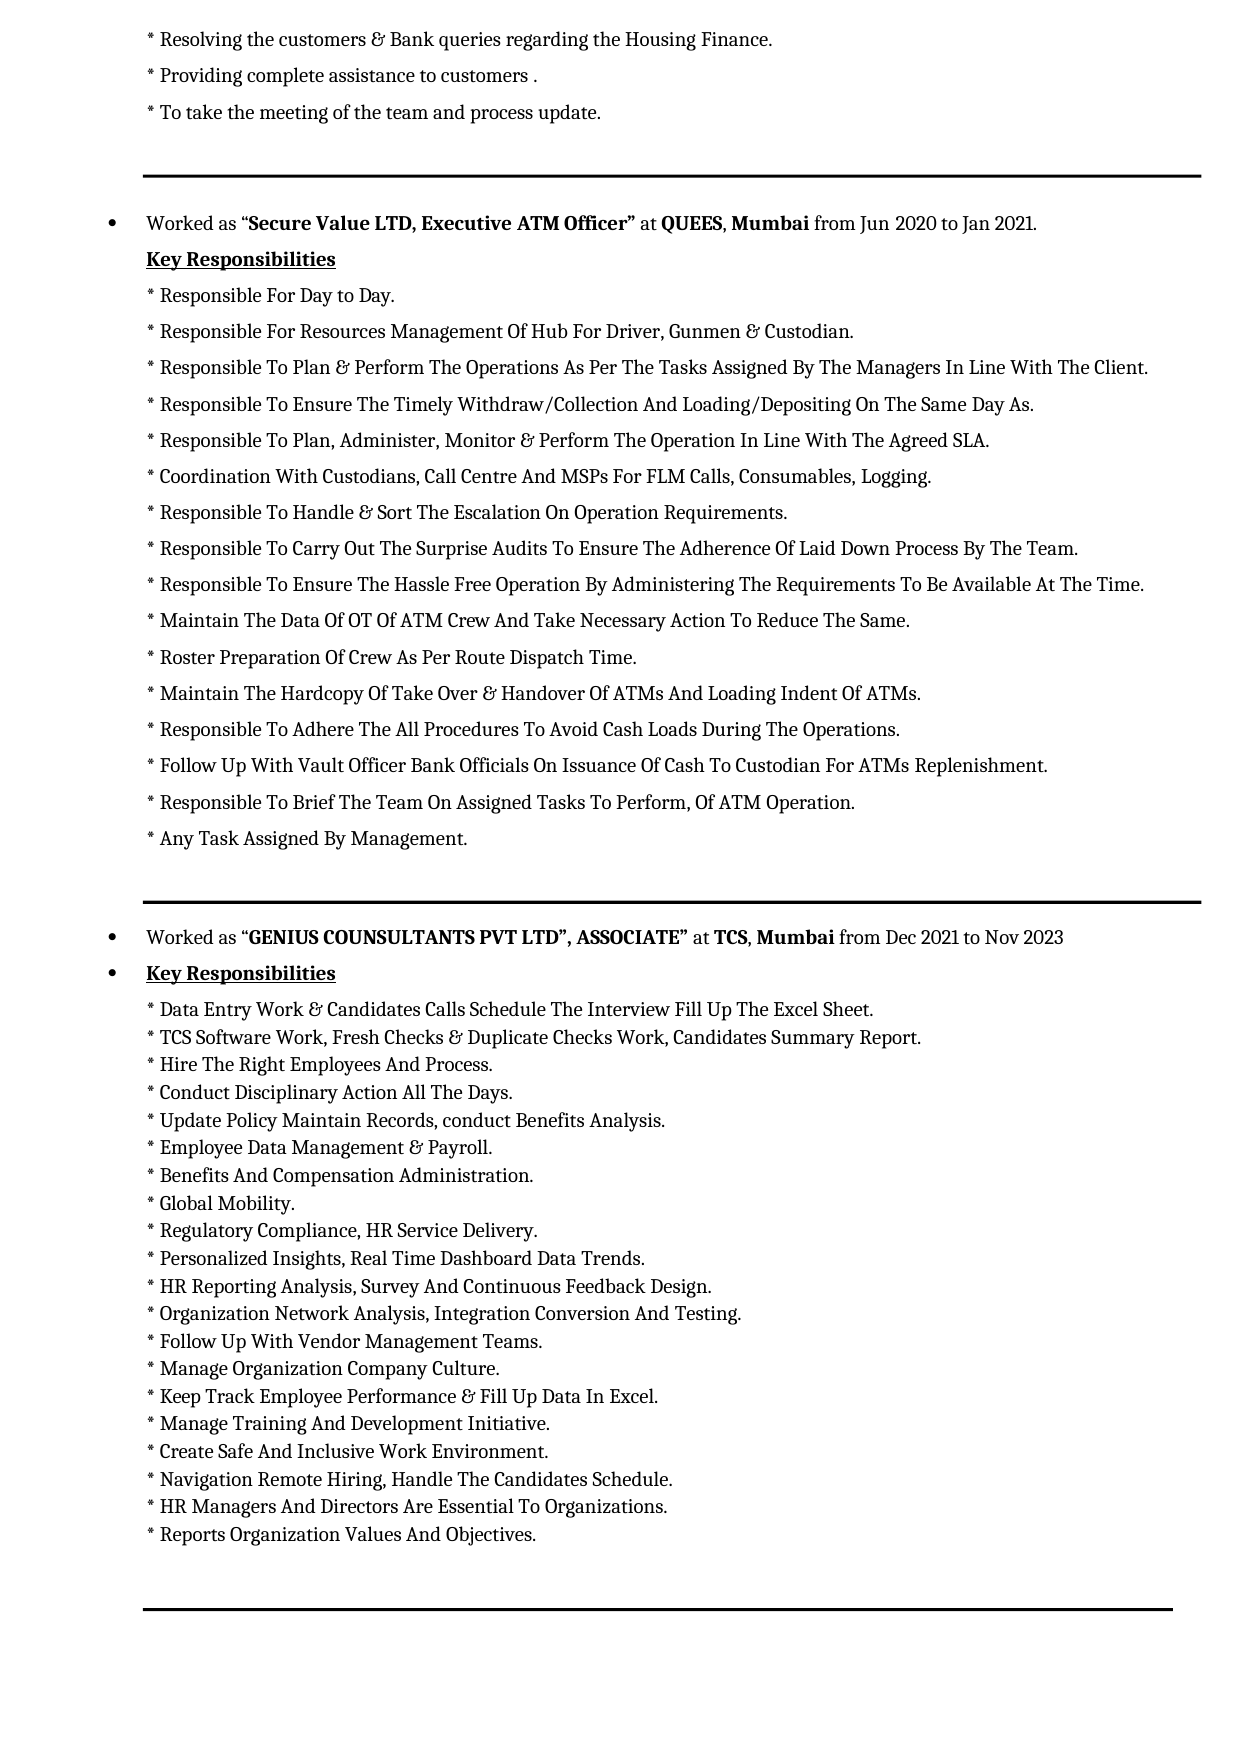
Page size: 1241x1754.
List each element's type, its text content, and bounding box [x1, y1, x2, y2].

list Roster Preparation Of Crew As Per Route Dispatch Time. [146, 646, 1211, 670]
list Responsible To Carry Out The Surprise Audits To Ensure The Adherence Of Laid Down Process By The Team. [146, 537, 1211, 561]
list Responsible To Plan & Perform The Operations As Per The Tasks Assigned By The Managers In Line With The Client. [146, 356, 1211, 380]
list Personalized Insights, Real Time Dashboard Data Trends. [146, 1246, 1211, 1270]
list Create Safe And Inclusive Work Environment. [146, 1440, 1211, 1464]
list Responsible For Resources Management Of Hub For Driver, Gunmen & Custodian. [146, 320, 1211, 344]
list Navigation Remote Hiring, Handle The Candidates Schedule. [146, 1468, 1211, 1492]
list Benefits And Compensation Administration. [146, 1163, 1211, 1187]
list Providing complete assistance to customers . [146, 64, 1211, 88]
list Any Task Assigned By Management. [146, 826, 1211, 850]
list Data Entry Work & Candidates Calls Schedule The Interview Fill Up The Excel Sheet. [146, 998, 1211, 1022]
list Keep Track Employee Performance & Fill Up Data In Excel. [146, 1384, 1211, 1408]
list Follow Up With Vault Officer Bank Officials On Issuance Of Cash To Custodian For ATMs Replenishment. [146, 754, 1211, 778]
list Hire The Right Employees And Process. [146, 1053, 1211, 1077]
list Manage Organization Company Culture. [146, 1357, 1211, 1381]
list HR Managers And Directors Are Essential To Organizations. [146, 1495, 1211, 1519]
subtitle Key Responsibilities [108, 962, 1211, 986]
list Responsible To Ensure The Timely Withdraw/Collection And Loading/Depositing On The Same Day As. [146, 392, 1211, 416]
list Resolving the customers & Bank queries regarding the Housing Finance. [146, 28, 1211, 52]
list Employee Data Management & Payroll. [146, 1136, 1211, 1160]
list Conduct Disciplinary Action All The Days. [146, 1080, 1211, 1104]
list Manage Training And Development Initiative. [146, 1412, 1211, 1436]
list Responsible To Ensure The Hassle Free Operation By Administering The Requirements To Be Available At The Time. [146, 573, 1211, 597]
list Regulatory Compliance, HR Service Delivery. [146, 1219, 1211, 1243]
list Reports Organization Values And Objectives. [146, 1523, 1211, 1547]
list Responsible To Brief The Team On Assigned Tasks To Perform, Of ATM Operation. [146, 790, 1211, 814]
list Follow Up With Vendor Management Teams. [146, 1329, 1211, 1353]
list To take the meeting of the team and process update. [146, 100, 1211, 124]
list Responsible For Day to Day. [146, 284, 1211, 308]
list Update Policy Maintain Records, conduct Benefits Analysis. [146, 1108, 1211, 1132]
list TCS Software Work, Fresh Checks & Duplicate Checks Work, Candidates Summary Report. [146, 1025, 1211, 1049]
list Maintain The Hardcopy Of Take Over & Handover Of ATMs And Loading Indent Of ATMs. [146, 682, 1211, 706]
list Responsible To Plan, Administer, Monitor & Perform The Operation In Line With The Agreed SLA. [146, 428, 1211, 452]
list Responsible To Handle & Sort The Escalation On Operation Requirements. [146, 501, 1211, 524]
subtitle Key Responsibilities [146, 248, 1211, 272]
list Worked as “GENIUS COUNSULTANTS PVT LTD”, ASSOCIATE” at TCS, Mumbai from Dec 2021 to Nov 2023 [108, 926, 1211, 950]
list HR Reporting Analysis, Survey And Continuous Feedback Design. [146, 1274, 1211, 1298]
list Coordination With Custodians, Call Centre And MSPs For FLM Calls, Consumables, Logging. [146, 464, 1211, 488]
list Responsible To Adhere The All Procedures To Avoid Cash Loads During The Operations. [146, 718, 1211, 742]
list Maintain The Data Of OT Of ATM Crew And Take Necessary Action To Reduce The Same. [146, 609, 1211, 633]
list Global Mobility. [146, 1191, 1211, 1215]
list Organization Network Analysis, Integration Conversion And Testing. [146, 1302, 1211, 1326]
list Worked as “Secure Value LTD, Executive ATM Officer” at QUEES, Mumbai from Jun 2020 to Jan 2021. [108, 212, 1211, 236]
